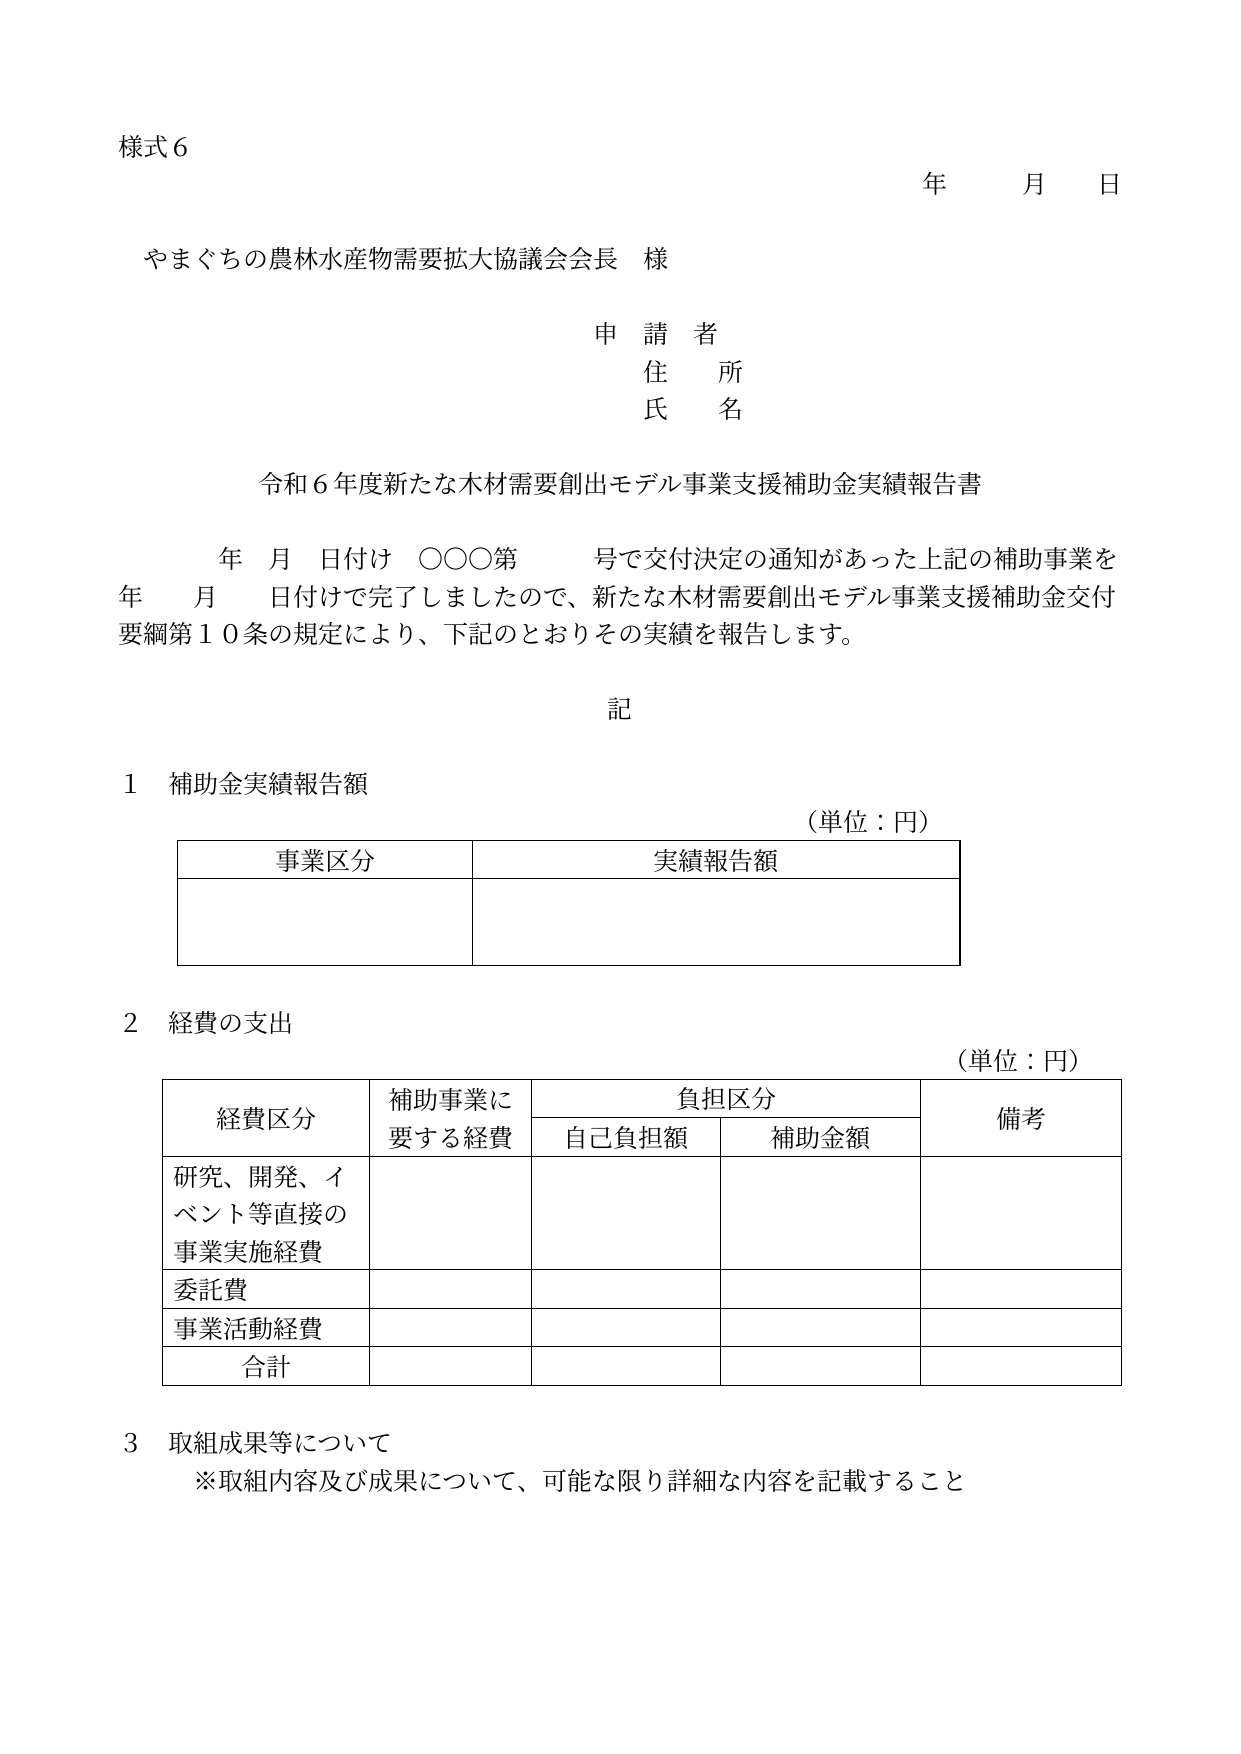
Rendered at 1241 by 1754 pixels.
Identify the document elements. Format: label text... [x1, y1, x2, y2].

table_cell [721, 1157, 920, 1269]
table_header 負担区分 [532, 1080, 920, 1117]
text 住 所 [118, 352, 1122, 389]
table_cell [921, 1309, 1121, 1346]
text 年 月 日付け 〇〇〇第 号で交付決定の通知があった上記の補助事業を 年 月 日付けで完了しましたので、新たな木材需要創出モデル事業支援補助金交付要綱第１０条の規定により、下記のとおりその実績を報告します。 [118, 539, 1122, 652]
text やまぐちの農林水産物需要拡大協議会会長 様 [118, 239, 1122, 277]
table_cell [532, 1270, 720, 1308]
table_cell [532, 1347, 720, 1385]
table_cell [370, 1347, 531, 1385]
table_cell 合計 [163, 1347, 369, 1385]
text 記 [118, 689, 1122, 727]
table_cell [921, 1270, 1121, 1308]
table_cell [921, 1347, 1121, 1385]
table_cell [721, 1270, 920, 1308]
table_cell 研究、開発、イベント等直接の事業実施経費 [163, 1157, 369, 1269]
text 令和６年度新たな木材需要創出モデル事業支援補助金実績報告書 [118, 464, 1122, 502]
table_cell [721, 1309, 920, 1346]
table_cell 補助金額 [721, 1118, 920, 1156]
text （単位：円） [118, 1041, 1122, 1078]
text ３ 取組成果等について [118, 1423, 1122, 1461]
text 申 請 者 [118, 314, 1122, 352]
table_header 経費区分 [163, 1080, 369, 1156]
table_cell [370, 1157, 531, 1269]
table_cell [721, 1347, 920, 1385]
table_cell [370, 1270, 531, 1308]
table_cell 委託費 [163, 1270, 369, 1308]
table_cell [532, 1157, 720, 1269]
table_cell [178, 879, 472, 965]
table_cell 事業活動経費 [163, 1309, 369, 1346]
text ※取組内容及び成果について、可能な限り詳細な内容を記載すること [118, 1461, 1122, 1498]
text ２ 経費の支出 [118, 1003, 1122, 1041]
table_cell [370, 1309, 531, 1346]
text （単位：円） [118, 802, 1122, 839]
text １ 補助金実績報告額 [118, 764, 1122, 802]
table_cell [473, 879, 959, 965]
table_cell [921, 1157, 1121, 1269]
text 様式６ [118, 127, 1122, 164]
table_cell 自己負担額 [532, 1118, 720, 1156]
table_header 備考 [921, 1080, 1121, 1156]
table_header 実績報告額 [473, 841, 959, 878]
table_header 補助事業に要する経費 [370, 1080, 531, 1156]
table_cell [532, 1309, 720, 1346]
text 氏 名 [118, 389, 1122, 427]
table_header 事業区分 [178, 841, 472, 878]
text 年 月 日 [118, 164, 1122, 202]
